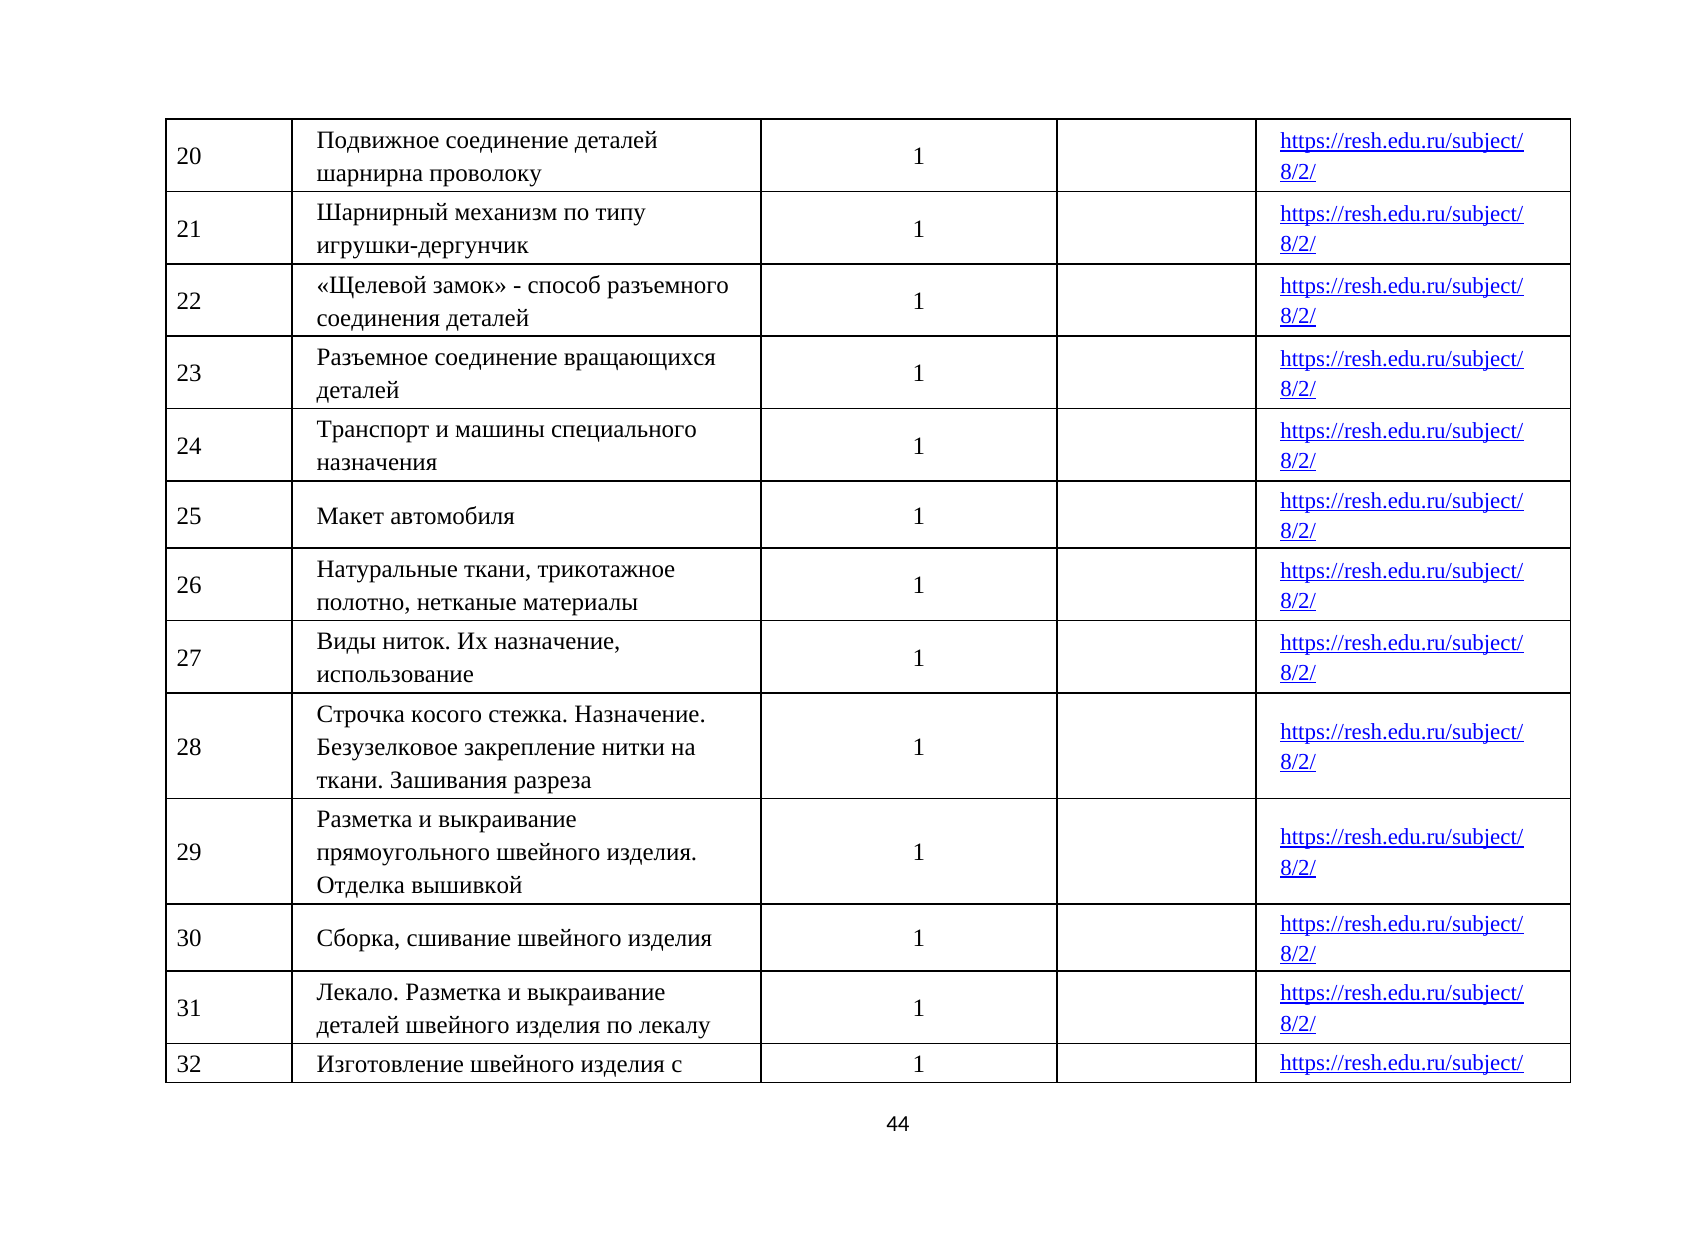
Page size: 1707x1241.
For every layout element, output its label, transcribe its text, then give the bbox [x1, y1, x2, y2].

table_cell 1 [762, 482, 1056, 547]
table_cell Лекало. Разметка и выкраивание деталей швейного изделия по лекалу [293, 972, 760, 1042]
table_cell [1058, 905, 1255, 970]
table_cell https://resh.edu.ru/subject/8/2/ [1257, 549, 1570, 620]
table_cell Строчка косого стежка. Назначение. Безузелковое закрепление нитки на ткани. Зашивания разреза [293, 694, 760, 797]
table_cell Шарнирный механизм по типу игрушки-дергунчик [293, 192, 760, 263]
table_cell 21 [167, 192, 291, 263]
table_cell https://resh.edu.ru/subject/8/2/ [1257, 409, 1570, 480]
table_cell 1 [762, 549, 1056, 620]
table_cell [293, 1044, 760, 1082]
table_cell [1058, 1044, 1255, 1082]
table_cell Виды ниток. Их назначение, использование [293, 621, 760, 692]
table_cell 22 [167, 265, 291, 335]
table_cell 1 [762, 337, 1056, 408]
table_cell 1 [762, 192, 1056, 263]
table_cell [1257, 120, 1570, 191]
table_cell https://resh.edu.ru/subject/8/2/ [1257, 621, 1570, 692]
table_cell 1 [762, 265, 1056, 335]
table_cell 30 [167, 905, 291, 970]
table_cell [1058, 621, 1255, 692]
table_cell «Щелевой замок» - способ разъемного соединения деталей [293, 265, 760, 335]
table_cell 32 [167, 1044, 291, 1082]
table_cell 1 [762, 972, 1056, 1042]
table_cell 1 [762, 1044, 1056, 1082]
table_cell https://resh.edu.ru/subject/8/2/ [1257, 337, 1570, 408]
table_cell Транспорт и машины специального назначения [293, 409, 760, 480]
table_cell 1 [762, 799, 1056, 903]
table_cell [1058, 337, 1255, 408]
table_cell https://resh.edu.ru/subject/8/2/ [1257, 265, 1570, 335]
table_cell 1 [762, 694, 1056, 797]
table_cell [1058, 549, 1255, 620]
table_cell https://resh.edu.ru/subject/8/2/ [1257, 905, 1570, 970]
table_cell https://resh.edu.ru/subject/8/2/ [1257, 482, 1570, 547]
table_cell 1 [762, 905, 1056, 970]
table_cell [1058, 265, 1255, 335]
table_cell 26 [167, 549, 291, 620]
table_cell https://resh.edu.ru/subject/8/2/ [1257, 799, 1570, 903]
table_cell 1 [762, 621, 1056, 692]
table_cell 24 [167, 409, 291, 480]
table_cell [1058, 972, 1255, 1042]
table_cell [1058, 694, 1255, 797]
table_cell 1 [762, 120, 1056, 191]
table_cell [1058, 120, 1255, 191]
table_cell Разъемное соединение вращающихся деталей [293, 337, 760, 408]
table_cell 31 [167, 972, 291, 1042]
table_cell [1257, 1044, 1570, 1082]
table_cell Разметка и выкраивание прямоугольного швейного изделия. Отделка вышивкой [293, 799, 760, 903]
table_cell [1058, 409, 1255, 480]
table_cell [1058, 799, 1255, 903]
table_cell 20 [167, 120, 291, 191]
table_cell Подвижное соединение деталей шарнирна проволоку [293, 120, 760, 191]
table_cell Натуральные ткани, трикотажное полотно, нетканые материалы [293, 549, 760, 620]
table_cell Макет автомобиля [293, 482, 760, 547]
table_cell 28 [167, 694, 291, 797]
table_cell [1058, 192, 1255, 263]
table_cell https://resh.edu.ru/subject/8/2/ [1257, 694, 1570, 797]
table_cell 27 [167, 621, 291, 692]
table_cell https://resh.edu.ru/subject/8/2/ [1257, 192, 1570, 263]
table_cell [1058, 482, 1255, 547]
table_cell 23 [167, 337, 291, 408]
table_cell 29 [167, 799, 291, 903]
table_cell https://resh.edu.ru/subject/8/2/ [1257, 972, 1570, 1042]
table_cell Сборка, сшивание швейного изделия [293, 905, 760, 970]
table_cell 25 [167, 482, 291, 547]
table_cell 1 [762, 409, 1056, 480]
